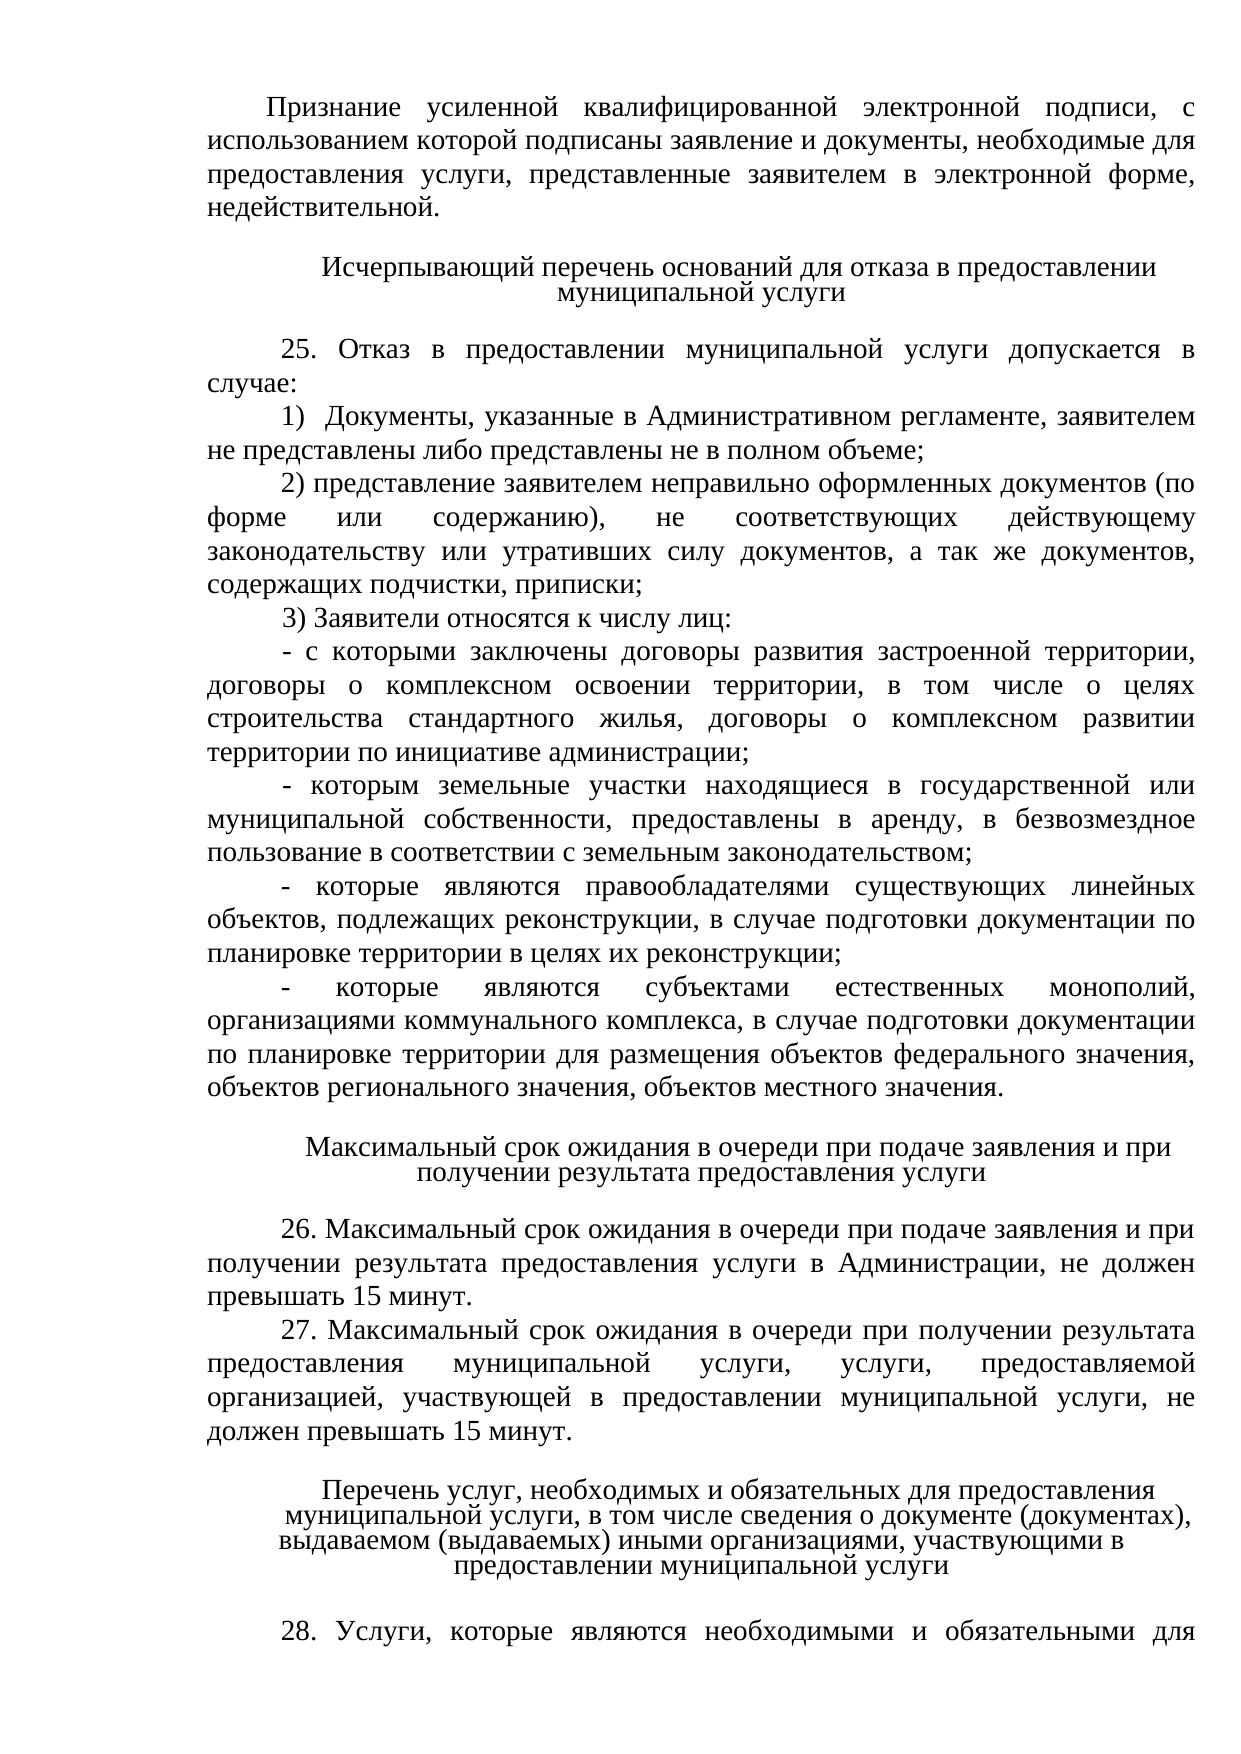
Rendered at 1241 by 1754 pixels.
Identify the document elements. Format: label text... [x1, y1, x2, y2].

text 2) представление заявителем неправильно оформленных документов (по форме или содержанию), не соответствующих действующему законодательству или утративших силу документов, а так же документов, содержащих подчистки, приписки; [207, 466, 1196, 600]
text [207, 1613, 1196, 1647]
text Максимальный срок ожидания в очереди при подаче заявления и при получении результата предоставления услуги [207, 1136, 1196, 1186]
text - которым земельные участки находящиеся в государственной или муниципальной собственности, предоставлены в аренду, в безвозмездное пользование в соответствии с земельным законодательством; [207, 767, 1196, 868]
text 3) Заявители относятся к числу лиц: [207, 600, 1196, 633]
text - которые являются субъектами естественных монополий, организациями коммунального комплекса, в случае подготовки документации по планировке территории для размещения объектов федерального значения, объектов регионального значения, объектов местного значения. [207, 969, 1196, 1103]
text 27. Максимальный срок ожидания в очереди при получении результата предоставления муниципальной услуги, услуги, предоставляемой организацией, участвующей в предоставлении муниципальной услуги, не должен превышать 15 минут. [207, 1312, 1196, 1446]
text Перечень услуг, необходимых и обязательных для предоставления [207, 1480, 1196, 1505]
text - с которыми заключены договоры развития застроенной территории, договоры о комплексном освоении территории, в том числе о целях строительства стандартного жилья, договоры о комплексном развитии территории по инициативе администрации; [207, 633, 1196, 767]
text 26. Максимальный срок ожидания в очереди при подаче заявления и при получении результата предоставления услуги в Администрации, не должен превышать 15 минут. [207, 1211, 1196, 1312]
text 25. Отказ в предоставлении муниципальной услуги допускается в случае: [207, 331, 1196, 398]
text Признание усиленной квалифицированной электронной подписи, с использованием которой подписаны заявление и документы, необходимые для предоставления услуги, представленные заявителем в электронной форме, недействительной. [207, 89, 1196, 223]
list Документы, указанные в Административном регламенте, заявителем не представлены либо представлены не в полном объеме; [207, 398, 1196, 466]
text - которые являются правообладателями существующих линейных объектов, подлежащих реконструкции, в случае подготовки документации по планировке территории в целях их реконструкции; [207, 868, 1196, 969]
text Исчерпывающий перечень оснований для отказа в предоставлении муниципальной услуги [207, 256, 1196, 306]
text муниципальной услуги, в том числе сведения о документе (документах), выдаваемом (выдаваемых) иными организациями, участвующими в предоставлении муниципальной услуги [207, 1505, 1196, 1580]
